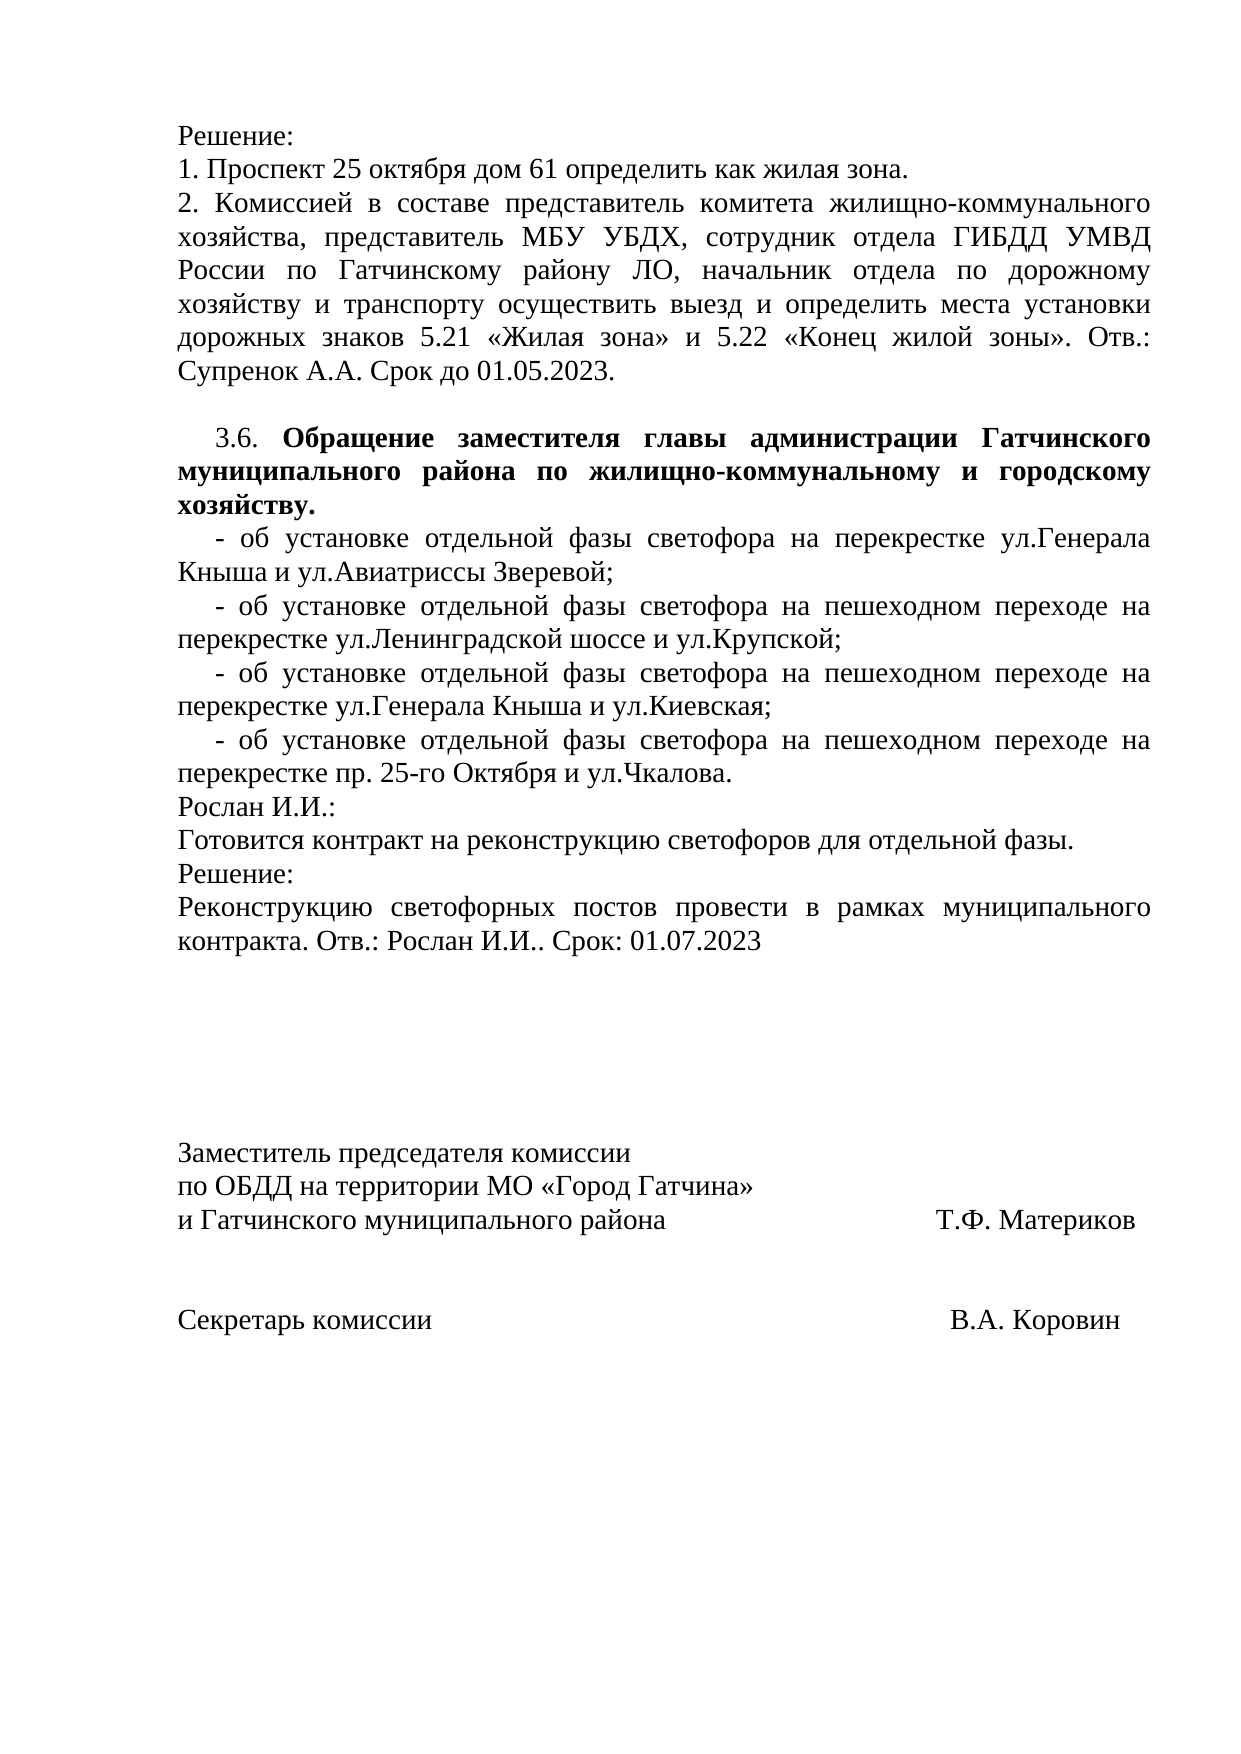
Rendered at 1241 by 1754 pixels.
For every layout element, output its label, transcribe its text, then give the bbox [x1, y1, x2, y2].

text - об установке отдельной фазы светофора на перекрестке ул.Генерала Кныша и ул.Авиатриссы Зверевой; [177, 521, 1152, 588]
text Рослан И.И.: [177, 789, 1152, 822]
text Решение: [177, 856, 1152, 889]
text Решение: [177, 118, 1152, 152]
text - об установке отдельной фазы светофора на пешеходном переходе на перекрестке ул.Генерала Кныша и ул.Киевская; [177, 655, 1152, 722]
text Заместитель председателя комиссии [177, 1135, 1152, 1168]
text 1. Проспект 25 октября дом 61 определить как жилая зона. [177, 152, 1152, 185]
text и Гатчинского муниципального района Т.Ф. Материков [177, 1202, 1152, 1235]
text Готовится контракт на реконструкцию светофоров для отдельной фазы. [177, 822, 1152, 856]
text 2. Комиссией в составе представитель комитета жилищно-коммунального хозяйства, представитель МБУ УБДХ, сотрудник отдела ГИБДД УМВД России по Гатчинскому району ЛО, начальник отдела по дорожному хозяйству и транспорту осуществить выезд и определить места установки дорожных знаков 5.21 «Жилая зона» и 5.22 «Конец жилой зоны». Отв.: Супренок А.А. Срок до 01.05.2023. [177, 185, 1152, 386]
text - об установке отдельной фазы светофора на пешеходном переходе на перекрестке пр. 25-го Октября и ул.Чкалова. [177, 722, 1152, 789]
text - об установке отдельной фазы светофора на пешеходном переходе на перекрестке ул.Ленинградской шоссе и ул.Крупской; [177, 588, 1152, 655]
text Секретарь комиссии В.А. Коровин [177, 1302, 1152, 1336]
text Реконструкцию светофорных постов провести в рамках муниципального контракта. Отв.: Рослан И.И.. Срок: 01.07.2023 [177, 889, 1152, 957]
text по ОБДД на территории МО «Город Гатчина» [177, 1168, 1152, 1202]
text 3.6. Обращение заместителя главы администрации Гатчинского муниципального района по жилищно-коммунальному и городскому хозяйству. [177, 420, 1152, 521]
